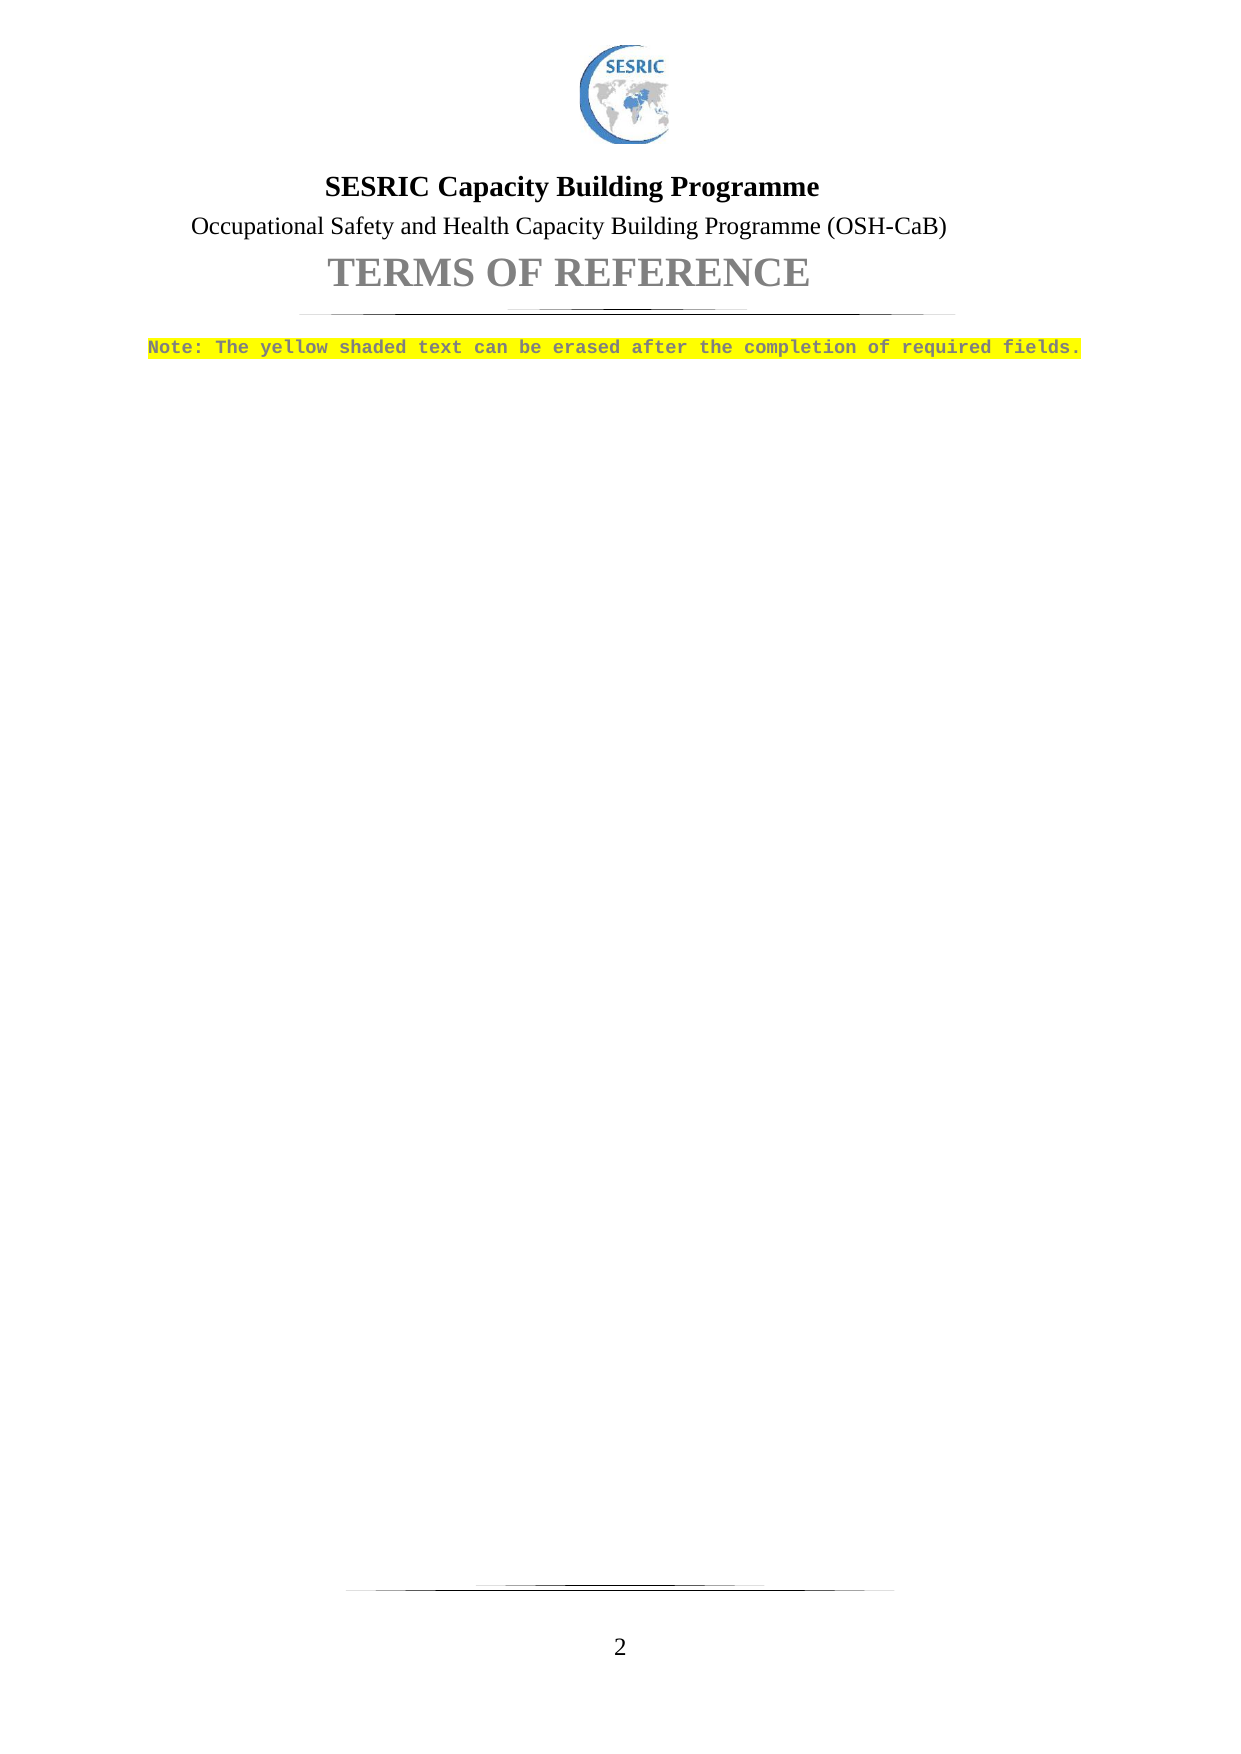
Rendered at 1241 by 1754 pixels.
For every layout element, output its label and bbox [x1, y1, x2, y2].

picture [578, 45, 669, 142]
